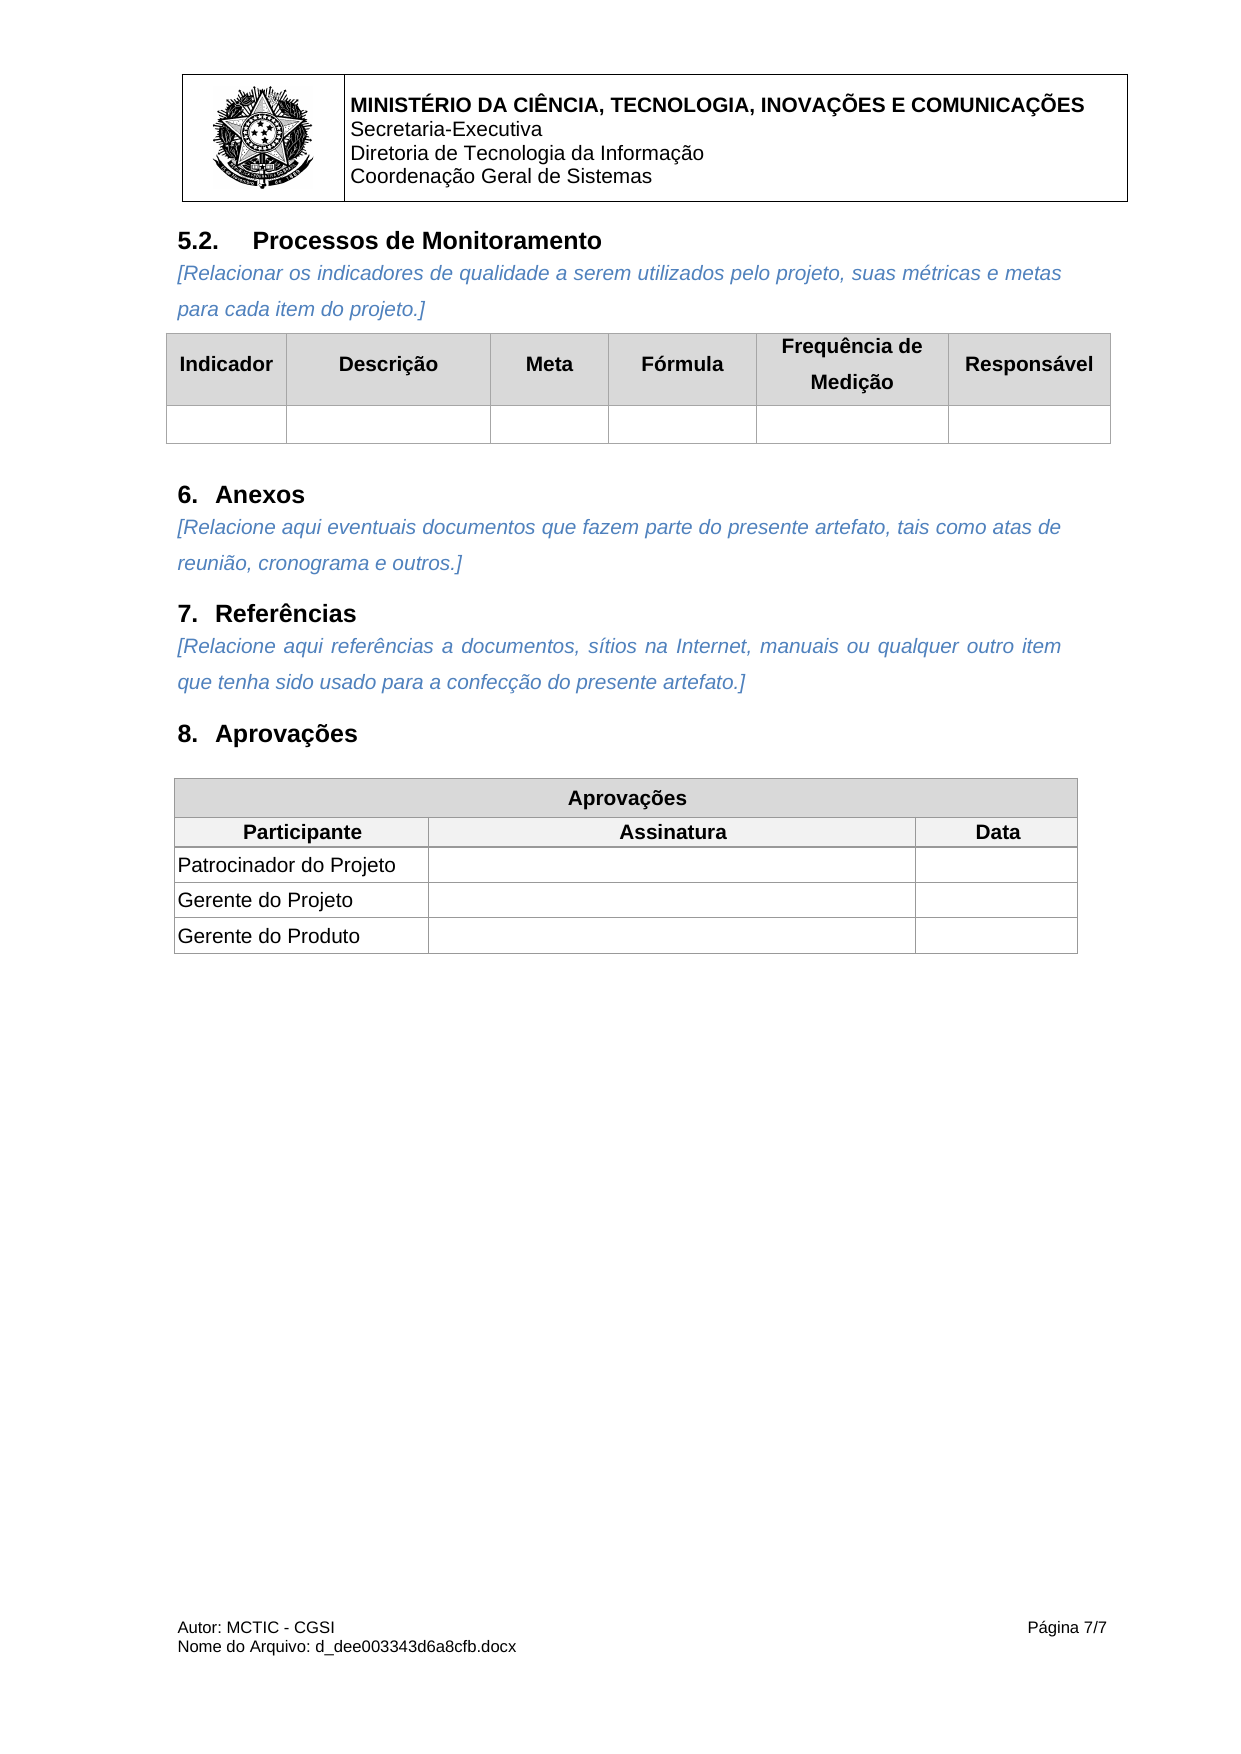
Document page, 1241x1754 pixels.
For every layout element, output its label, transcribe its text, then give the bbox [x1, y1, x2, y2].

picture [212, 86, 314, 189]
table_cell Gerente do Produto [175, 918, 428, 953]
table_cell Participante [175, 818, 428, 846]
text [Relacionar os indicadores de qualidade a serem utilizados pelo projeto, suas métricas e metas para cada item do projeto.] [177, 261, 1063, 321]
table_cell [916, 848, 1077, 882]
table_cell [491, 406, 608, 442]
subtitle Referências [177, 599, 1063, 628]
subtitle Processos de Monitoramento [177, 226, 1063, 254]
table_header Indicador [167, 334, 286, 405]
table_cell [287, 406, 490, 442]
table_header Descrição [287, 334, 490, 405]
table_header Meta [491, 334, 608, 405]
table_header Responsável [949, 334, 1110, 405]
table_header Fórmula [609, 334, 756, 405]
text [Relacione aqui referências a documentos, sítios na Internet, manuais ou qualquer outro item que tenha sido usado para a confecção do presente artefato.] [177, 634, 1063, 694]
table_cell [949, 406, 1110, 442]
subtitle Anexos [177, 480, 1063, 509]
table_cell Patrocinador do Projeto [175, 848, 428, 882]
table_header Frequência de Medição [757, 334, 948, 405]
table_cell Assinatura [429, 818, 915, 846]
table_header Aprovações [175, 779, 1077, 817]
table_cell [429, 883, 915, 917]
table_cell [609, 406, 756, 442]
table_cell Data [916, 818, 1077, 846]
table_cell [916, 918, 1077, 953]
table_cell [429, 918, 915, 953]
table_cell [429, 848, 915, 882]
text [Relacione aqui eventuais documentos que fazem parte do presente artefato, tais como atas de reunião, cronograma e outros.] [177, 515, 1063, 575]
subtitle Aprovações [177, 719, 1063, 747]
table_cell Gerente do Projeto [175, 883, 428, 917]
table_cell [916, 883, 1077, 917]
table_cell [757, 406, 948, 442]
table_cell [167, 406, 286, 442]
